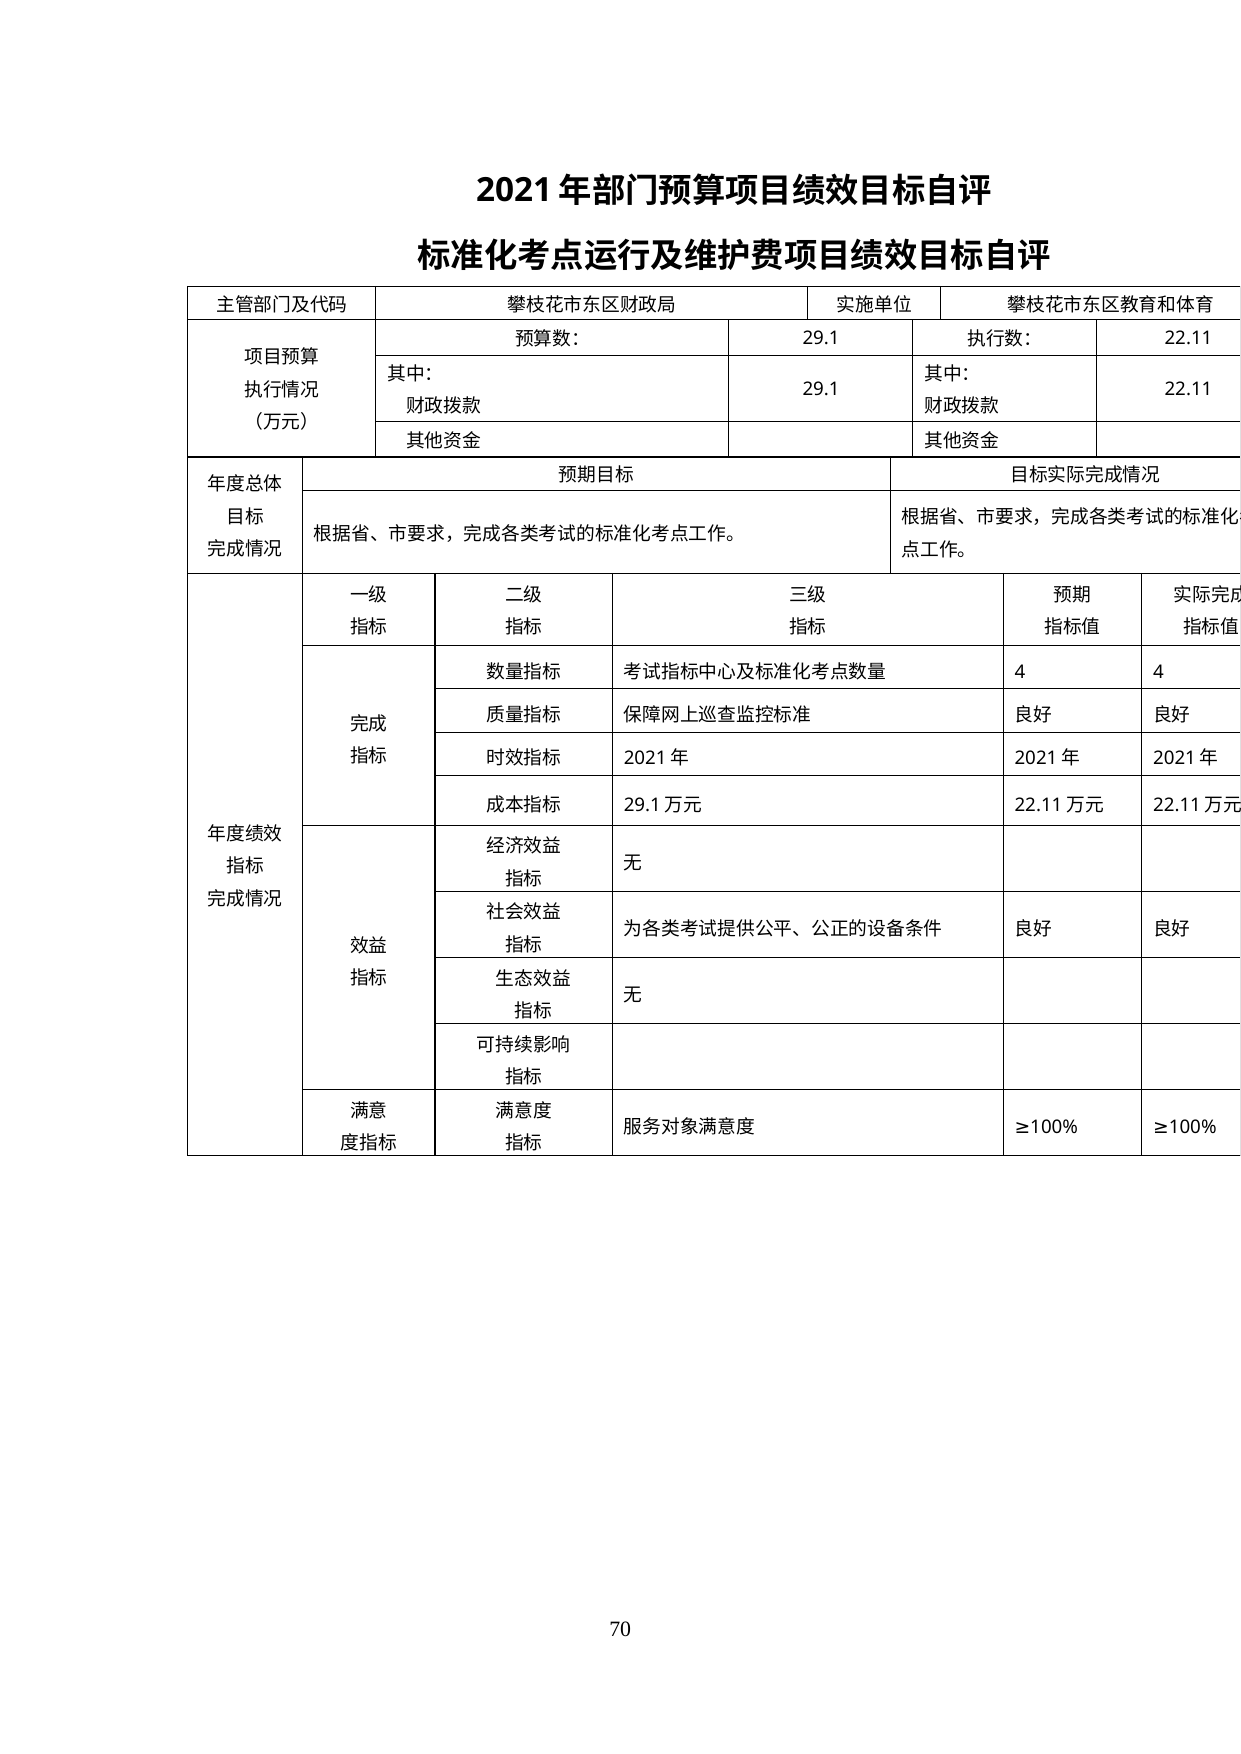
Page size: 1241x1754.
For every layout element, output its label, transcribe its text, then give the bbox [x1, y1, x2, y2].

table_cell 数量指标 [436, 646, 612, 688]
table_cell 服务对象满意度 [613, 1090, 1003, 1155]
table_cell 实施单位 [808, 287, 940, 319]
table_cell [1142, 958, 1240, 1023]
table_cell 无 [613, 826, 1003, 891]
table_cell 为各类考试提供公平、公正的设备条件 [613, 892, 1003, 957]
table_cell 实际完成 指标值 [1142, 574, 1240, 645]
table_cell 时效指标 [436, 733, 612, 775]
table_cell 执行数： [913, 320, 1096, 355]
table_cell 2021年 [1142, 733, 1240, 775]
table_cell [729, 422, 912, 456]
table_cell 效益 指标 [303, 826, 434, 1089]
table_cell 22.11 [1097, 320, 1240, 355]
table_cell 29.1 [729, 356, 912, 421]
table_cell 4 [1142, 646, 1240, 688]
table_cell 满意度 指标 [436, 1090, 612, 1155]
table_cell 考试指标中心及标准化考点数量 [613, 646, 1003, 688]
table_cell 满意 度指标 [303, 1090, 434, 1155]
table_cell 攀枝花市东区财政局 [376, 287, 807, 319]
table_cell 其中： 财政拨款 [913, 356, 1096, 421]
table_cell 生态效益 指标 [436, 958, 612, 1023]
table_cell 其他资金 [376, 422, 728, 456]
table_cell 其中： 财政拨款 [376, 356, 728, 421]
table_cell 可持续影响 指标 [436, 1024, 612, 1089]
table_cell 完成 指标 [303, 646, 434, 825]
table_cell 良好 [1142, 689, 1240, 732]
table_cell 二级 指标 [436, 574, 612, 645]
table_cell [1004, 826, 1141, 891]
table_cell 三级 指标 [613, 574, 1003, 645]
table_cell ≥100% [1004, 1090, 1141, 1155]
table_cell 无 [613, 958, 1003, 1023]
table_cell 2021年 [613, 733, 1003, 775]
table_cell 项目预算 执行情况 （万元） [188, 320, 375, 456]
table_cell [1097, 422, 1240, 456]
table_cell 22.11万元 [1142, 776, 1240, 825]
table_cell 攀枝花市东区教育和体育 [941, 287, 1240, 319]
table_cell 主管部门及代码 [188, 287, 375, 319]
table_cell [613, 1024, 1003, 1089]
table_cell 经济效益 指标 [436, 826, 612, 891]
table_cell 良好 [1142, 892, 1240, 957]
table_cell 预期 指标值 [1004, 574, 1141, 645]
table_cell 良好 [1004, 689, 1141, 732]
table_cell 根据省、市要求，完成各类考试的标准化考点工作。 [891, 491, 1240, 573]
table_cell 质量指标 [436, 689, 612, 732]
table_cell 2021年 [1004, 733, 1141, 775]
table_cell [1142, 826, 1240, 891]
table_cell 其他资金 [913, 422, 1096, 456]
table_cell 年度绩效指标 完成情况 [188, 574, 302, 1155]
table_cell 保障网上巡查监控标准 [613, 689, 1003, 732]
table_cell 4 [1004, 646, 1141, 688]
table_cell [1142, 1024, 1240, 1089]
table_cell 预算数： [376, 320, 728, 355]
table_cell 年度总体目标 完成情况 [188, 458, 302, 573]
table_cell 根据省、市要求，完成各类考试的标准化考点工作。 [303, 491, 890, 573]
table_cell 预期目标 [303, 458, 890, 490]
table_cell ≥100% [1142, 1090, 1240, 1155]
table_cell 目标实际完成情况 [891, 458, 1240, 490]
table_cell 成本指标 [436, 776, 612, 825]
table_cell 22.11万元 [1004, 776, 1141, 825]
table_cell 22.11 [1097, 356, 1240, 421]
table_cell 29.1 [729, 320, 912, 355]
table_cell 29.1万元 [613, 776, 1003, 825]
table_cell 社会效益 指标 [436, 892, 612, 957]
table_cell [1004, 1024, 1141, 1089]
table_cell 一级 指标 [303, 574, 434, 645]
table_cell 良好 [1004, 892, 1141, 957]
table_header 2021年部门预算项目绩效目标自评 标准化考点运行及维护费项目绩效目标自评 [188, 156, 1240, 286]
table_cell [1004, 958, 1141, 1023]
